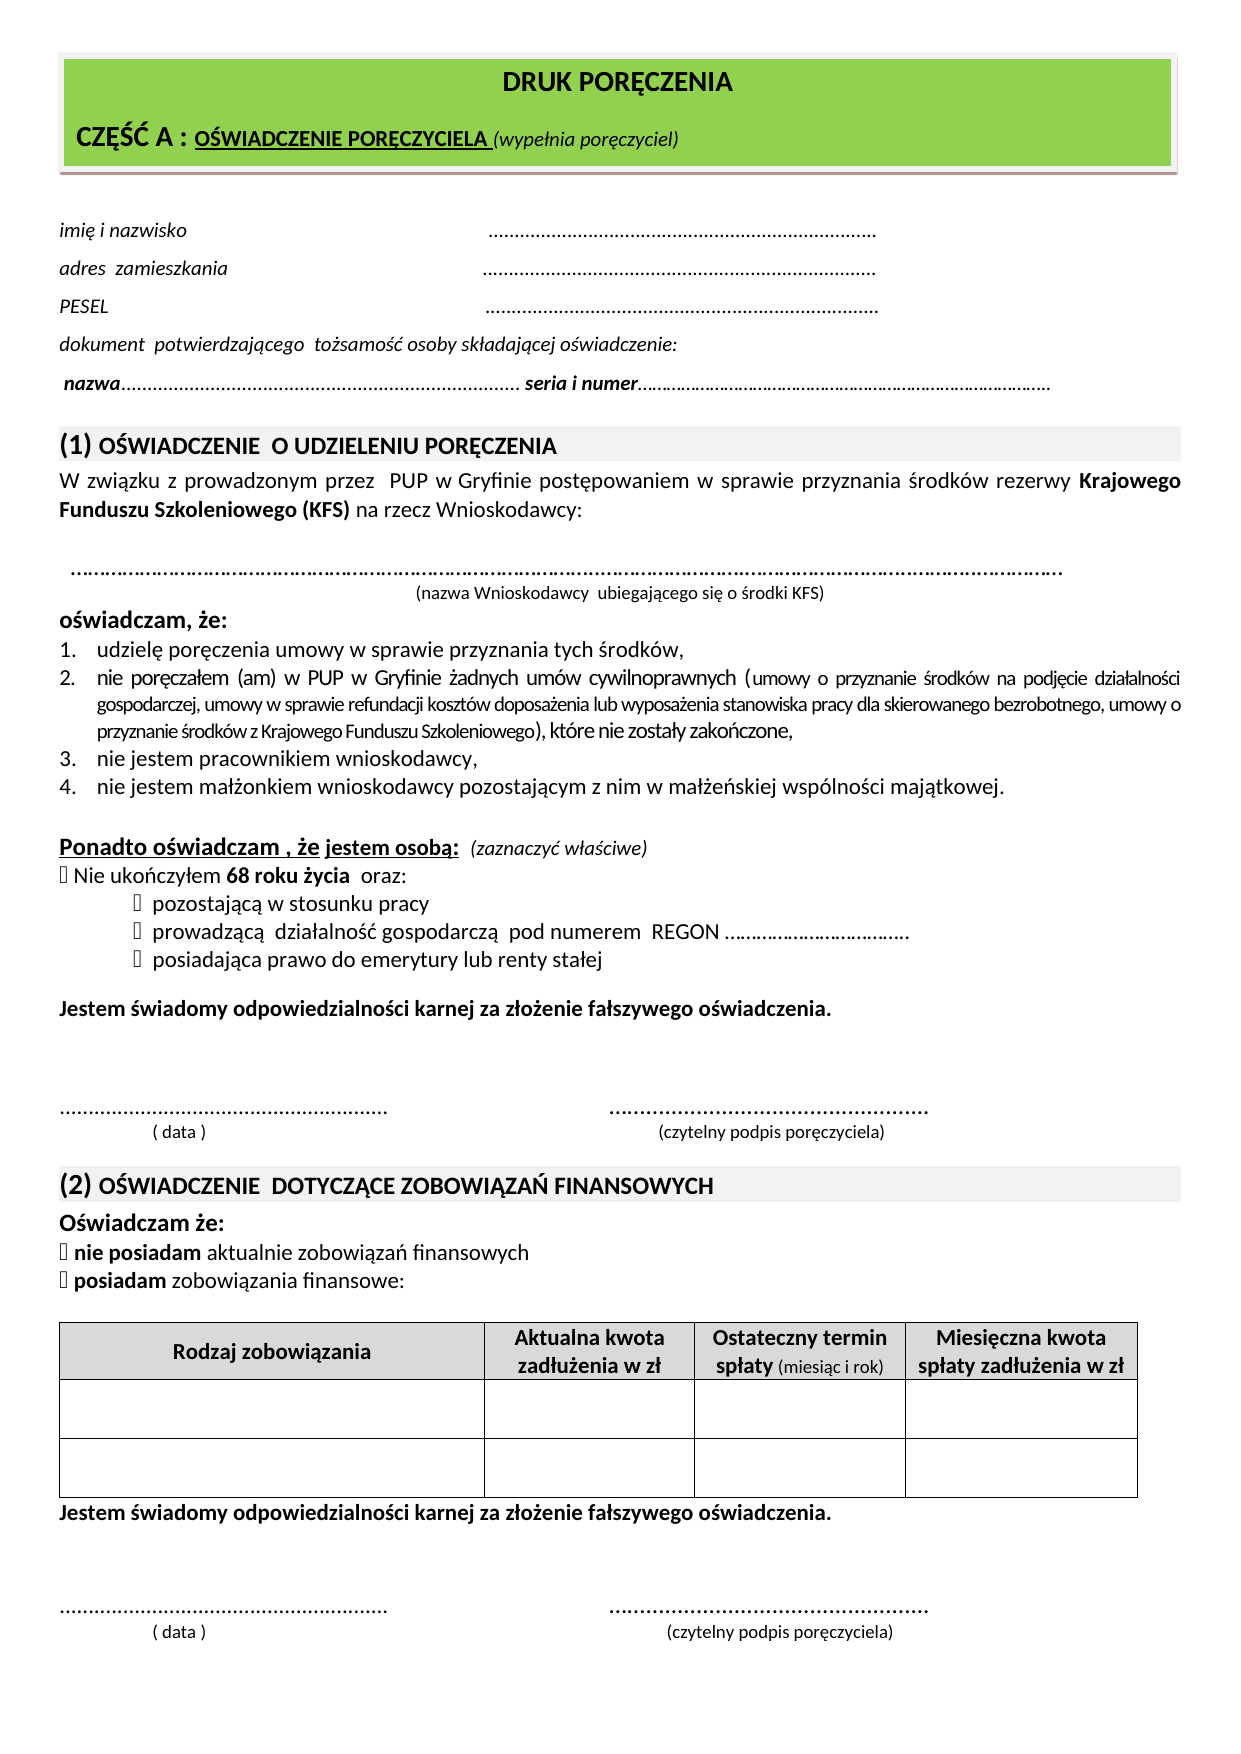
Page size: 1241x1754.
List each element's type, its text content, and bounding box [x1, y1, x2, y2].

text Jestem świadomy odpowiedzialności karnej za złożenie fałszywego oświadczenia. [59, 994, 1181, 1022]
list nie poręczałem (am) w PUP w Gryfinie żadnych umów cywilnoprawnych (umowy o przyznanie środków na podjęcie działalności gospodarczej, umowy w sprawie refundacji kosztów doposażenia lub wyposażenia stanowiska pracy dla skierowanego bezrobotnego, umowy o przyznanie środków z Krajowego Funduszu Szkoleniowego), które nie zostały zakończone, [59, 663, 1181, 744]
text Jestem świadomy odpowiedzialności karnej za złożenie fałszywego oświadczenia. [59, 1498, 1181, 1526]
text Ponadto oświadczam , że jestem osobą: (zaznaczyć właściwe) [59, 831, 1181, 861]
text ......................................................... …................................................ [59, 1090, 1181, 1121]
text nie posiadam aktualnie zobowiązań finansowych [59, 1238, 1181, 1266]
text prowadzącą działalność gospodarczą pod numerem REGON …………………………….. [118, 917, 1181, 945]
list nie jestem małżonkiem wnioskodawcy pozostającym z nim w małżeńskiej wspólności majątkowej. [59, 772, 1181, 800]
text (1) OŚWIADCZENIE O UDZIELENIU PORĘCZENIA [59, 426, 1181, 461]
table_header Aktualna kwota zadłużenia w zł [485, 1323, 694, 1379]
text posiadająca prawo do emerytury lub renty stałej [118, 945, 1181, 973]
text W związku z prowadzonym przez PUP w Gryfinie postępowaniem w sprawie przyznania środków rezerwy Krajowego Funduszu Szkoleniowego (KFS) na rzecz Wnioskodawcy: [59, 467, 1181, 523]
text imię i nazwisko .......................................................................... [59, 217, 1181, 243]
table_header Rodzaj zobowiązania [60, 1323, 484, 1379]
text ( data ) (czytelny podpis poręczyciela) [59, 1620, 1181, 1643]
table_cell [906, 1439, 1137, 1497]
text ......................................................... …................................................ [59, 1590, 1181, 1620]
table_header Ostateczny termin spłaty (miesiąc i rok) [695, 1323, 905, 1379]
text ………………………………………………………………………………..…………………….………………………..………..…………… [59, 551, 1181, 581]
table_cell [906, 1380, 1137, 1438]
text (nazwa Wnioskodawcy ubiegającego się o środki KFS) [59, 581, 1181, 604]
text oświadczam, że: [59, 604, 1181, 635]
table_cell [485, 1439, 694, 1497]
text nazwa............................................................................ seria i numer………………………………………………………………………….. [59, 370, 1181, 395]
text Oświadczam że: [59, 1207, 1181, 1238]
table_cell [485, 1380, 694, 1438]
table_cell [695, 1439, 905, 1497]
text dokument potwierdzającego tożsamość osoby składającej oświadczenie: [59, 332, 1181, 357]
text (2) OŚWIADCZENIE DOTYCZĄCE ZOBOWIĄZAŃ FINANSOWYCH [59, 1166, 1181, 1202]
text posiadam zobowiązania finansowe: [59, 1266, 1181, 1294]
table_cell [60, 1439, 484, 1497]
text pozostającą w stosunku pracy [118, 889, 1181, 917]
text ( data ) (czytelny podpis poręczyciela) [59, 1121, 1181, 1143]
table_cell [60, 1380, 484, 1438]
table_header Miesięczna kwota spłaty zadłużenia w zł [906, 1323, 1137, 1379]
list udzielę poręczenia umowy w sprawie przyznania tych środków, [59, 635, 1181, 663]
list nie jestem pracownikiem wnioskodawcy, [59, 744, 1181, 772]
text adres zamieszkania ........................................................................... [59, 255, 1181, 281]
text Nie ukończyłem 68 roku życia oraz: [59, 861, 1181, 889]
text PESEL ........................................................................... [59, 293, 1181, 319]
table_cell [695, 1380, 905, 1438]
